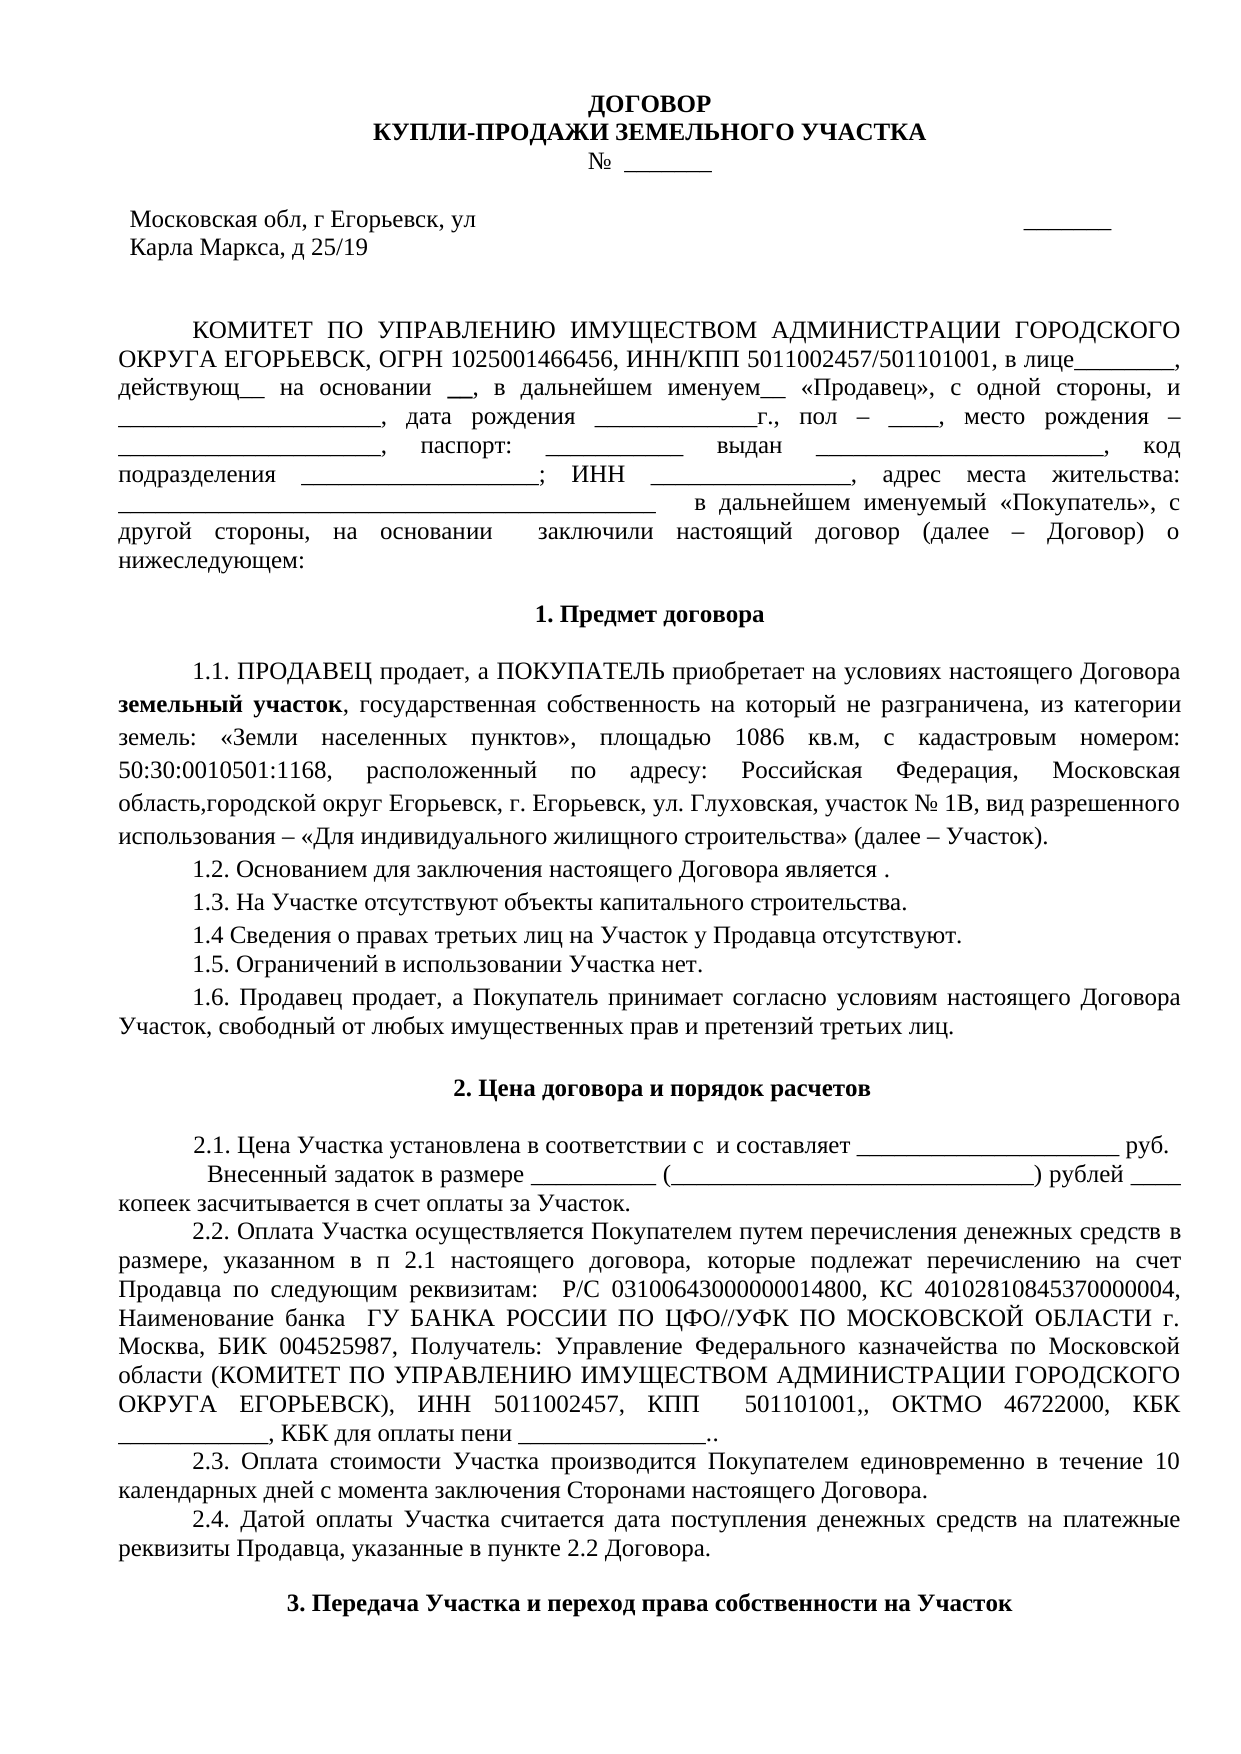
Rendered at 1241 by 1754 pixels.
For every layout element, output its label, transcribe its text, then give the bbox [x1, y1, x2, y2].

text 1.2. Основанием для заключения настоящего Договора является . [118, 854, 1181, 883]
text Внесенный задаток в размере __________ (_____________________________) рублей ____ копеек засчитывается в счет оплаты за Участок. [118, 1159, 1181, 1216]
text 1.1. ПРОДАВЕЦ продает, а ПОКУПАТЕЛЬ приобретает на условиях настоящего Договора земельный участок, государственная собственность на который не разграничена, из категории земель: «Земли населенных пунктов», площадью 1086 кв.м, с кадастровым номером: 50:30:0010501:1168, расположенный по адресу: Российская Федерация, Московская область,городской округ Егорьевск, г. Егорьевск, ул. Глуховская, участок № 1В, вид разрешенного использования – «Для индивидуального жилищного строительства» (далее – Участок). [118, 656, 1181, 850]
text 1. Предмет договора [118, 599, 1181, 627]
text 3. Передача Участка и переход права собственности на Участок [118, 1588, 1181, 1616]
text 2. Цена договора и порядок расчетов [118, 1073, 1181, 1101]
table_header _______ [546, 204, 1122, 261]
text 2.4. Датой оплаты Участка считается дата поступления денежных средств на платежные реквизиты Продавца, указанные в пункте 2.2 Договора. [118, 1504, 1181, 1561]
text КОМИТЕТ ПО УПРАВЛЕНИЮ ИМУЩЕСТВОМ АДМИНИСТРАЦИИ ГОРОДСКОГО ОКРУГА ЕГОРЬЕВСК, ОГРН 1025001466456, ИНН/КПП 5011002457/501101001, в лице________, действующ__ на основании __, в дальнейшем именуем__ «Продавец», с одной стороны, и _____________________, дата рождения _____________г., пол – ____, место рождения – _____________________, паспорт: ___________ выдан _______________________, код подразделения ___________________; ИНН ________________, адрес места жительства: ___________________________________________ в дальнейшем именуемый «Покупатель», с другой стороны, на основании заключили настоящий договор (далее – Договор) о нижеследующем: [118, 315, 1181, 574]
text ДОГОВОР [118, 89, 1181, 117]
text 2.2. Оплата Участка осуществляется Покупателем путем перечисления денежных средств в размере, указанном в п 2.1 настоящего договора, которые подлежат перечислению на счет Продавца по следующим реквизитам: Р/С 03100643000000014800, КС 40102810845370000004, Наименование банка ГУ БАНКА РОССИИ ПО ЦФО//УФК ПО МОСКОВСКОЙ ОБЛАСТИ г. Москва, БИК 004525987, Получатель: Управление Федерального казначейства по Московской области (КОМИТЕТ ПО УПРАВЛЕНИЮ ИМУЩЕСТВОМ АДМИНИСТРАЦИИ ГОРОДСКОГО ОКРУГА ЕГОРЬЕВСК), ИНН 5011002457, КПП 501101001,, ОКТМО 46722000, КБК ____________, КБК для оплаты пени _______________.. [118, 1216, 1181, 1446]
text № _______ [118, 146, 1181, 175]
text 2.3. Оплата стоимости Участка производится Покупателем единовременно в течение 10 календарных дней с момента заключения Сторонами настоящего Договора. [118, 1446, 1181, 1504]
text 1.6. Продавец продает, а Покупатель принимает согласно условиям настоящего Договора Участок, свободный от любых имущественных прав и претензий третьих лиц. [118, 982, 1181, 1039]
text 1.5. Ограничений в использовании Участка нет. [118, 949, 1181, 978]
text КУПЛИ-ПРОДАЖИ ЗЕМЕЛЬНОГО УЧАСТКА [118, 117, 1181, 146]
text 1.3. На Участке отсутствуют объекты капитального строительства. [118, 887, 1181, 916]
table_header Московская обл, г Егорьевск, ул Карла Маркса, д 25/19 [118, 204, 546, 261]
text 1.4 Сведения о правах третьих лиц на Участок у Продавца отсутствуют. [118, 920, 1181, 949]
text 2.1. Цена Участка установлена в соответствии с и составляет _____________________ руб. [118, 1130, 1181, 1159]
